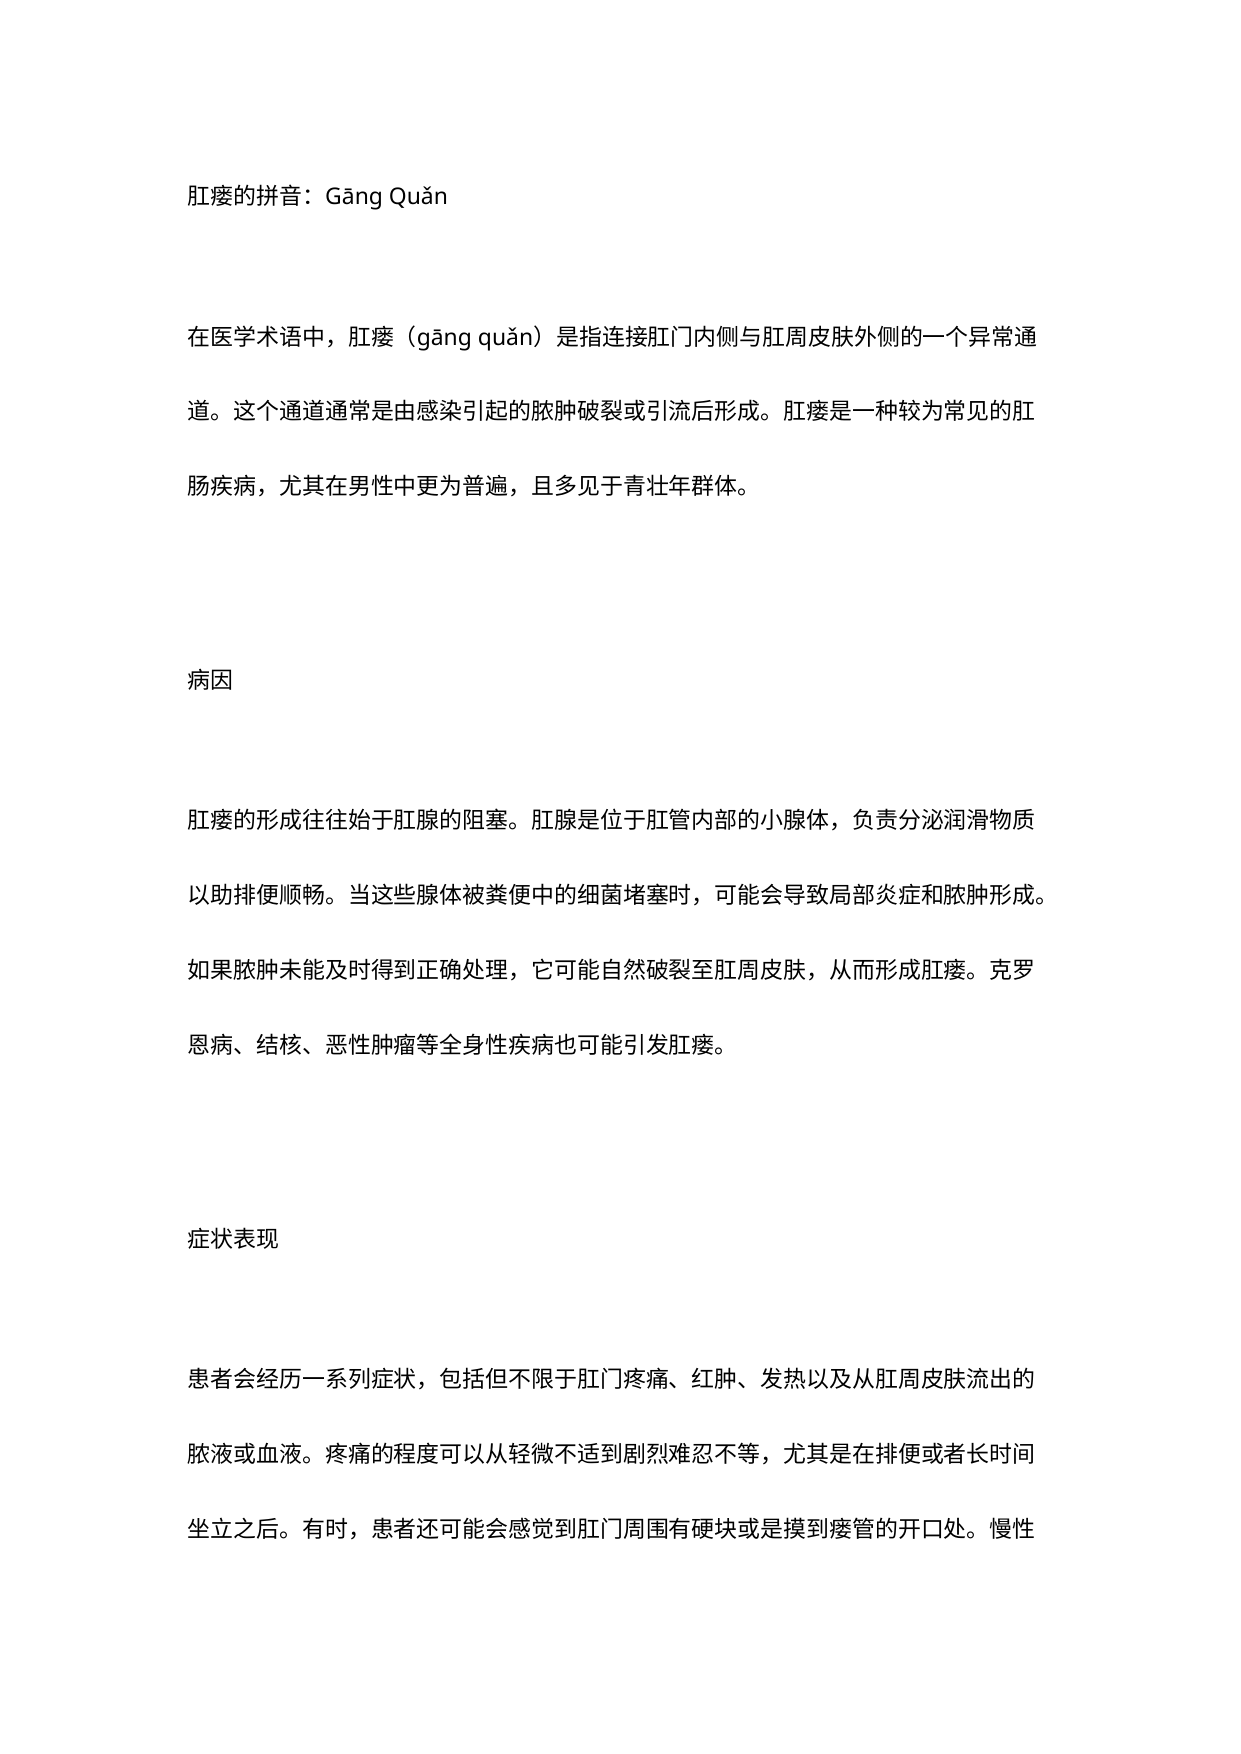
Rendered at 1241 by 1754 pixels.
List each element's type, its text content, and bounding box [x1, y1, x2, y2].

text 肛瘘的拼音：Gāng Quǎn [187, 162, 1053, 227]
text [187, 1345, 1053, 1560]
text 肛瘘的形成往往始于肛腺的阻塞。肛腺是位于肛管内部的小腺体，负责分泌润滑物质以助排便顺畅。当这些腺体被粪便中的细菌堵塞时，可能会导致局部炎症和脓肿形成。如果脓肿未能及时得到正确处理，它可能自然破裂至肛周皮肤，从而形成肛瘘。克罗恩病、结核、恶性肿瘤等全身性疾病也可能引发肛瘘。 [187, 787, 1053, 1076]
text 病因 [187, 646, 1053, 711]
text 症状表现 [187, 1205, 1053, 1270]
text 在医学术语中，肛瘘（gāng quǎn）是指连接肛门内侧与肛周皮肤外侧的一个异常通道。这个通道通常是由感染引起的脓肿破裂或引流后形成。肛瘘是一种较为常见的肛肠疾病，尤其在男性中更为普遍，且多见于青壮年群体。 [187, 302, 1053, 517]
